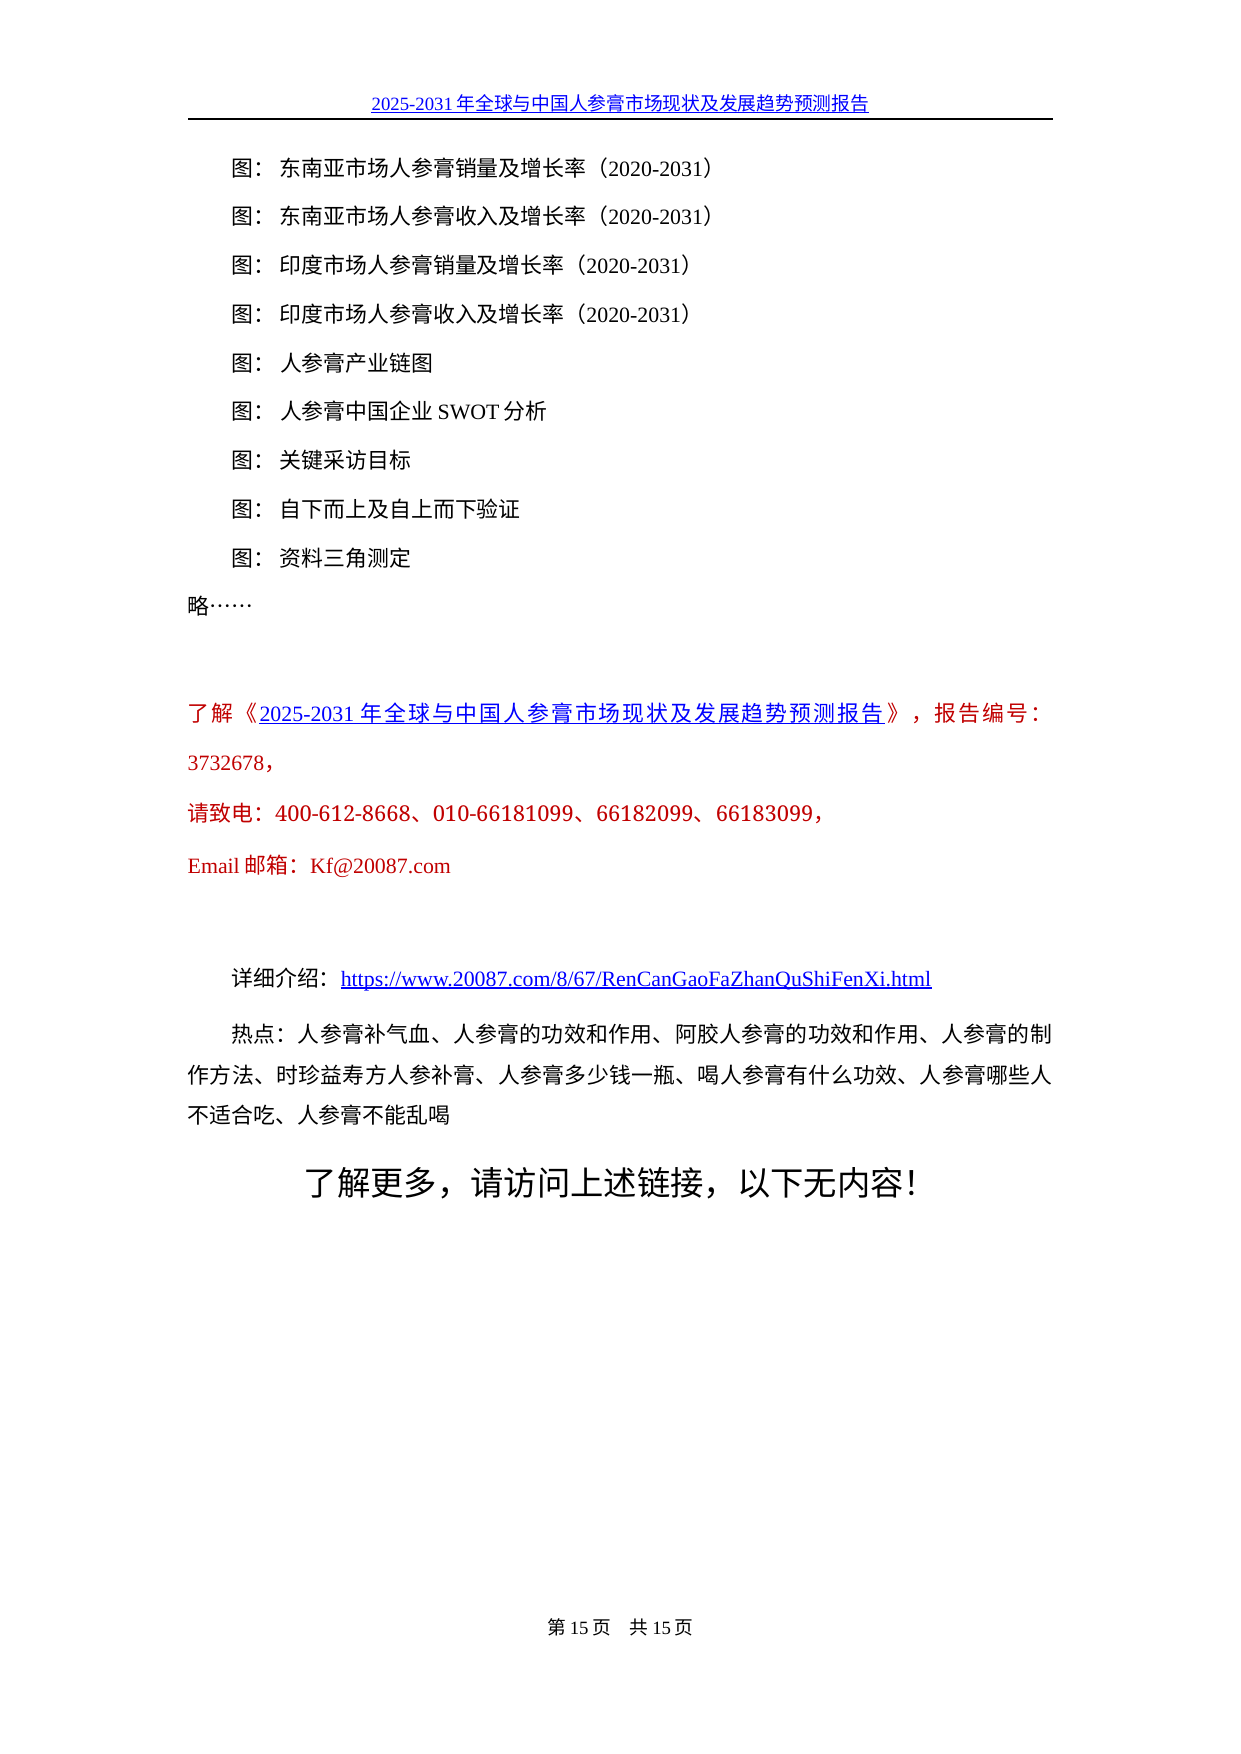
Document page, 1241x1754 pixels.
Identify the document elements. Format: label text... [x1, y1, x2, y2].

title 了解更多，请访问上述链接，以下无内容！ [187, 1148, 1053, 1213]
text Email邮箱：Kf@20087.com [187, 847, 1053, 880]
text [187, 150, 1053, 621]
text 热点：人参膏补气血、人参膏的功效和作用、阿胶人参膏的功效和作用、人参膏的制作方法、时珍益寿方人参补膏、人参膏多少钱一瓶、喝人参膏有什么功效、人参膏哪些人不适合吃、人参膏不能乱喝 [187, 1017, 1053, 1131]
text 请致电：400-612-8668、010-66181099、66182099、66183099， [187, 796, 1053, 828]
text 详细介绍：https://www.20087.com/8/67/RenCanGaoFaZhanQuShiFenXi.html [187, 960, 1053, 993]
text 了解《2025-2031年全球与中国人参膏市场现状及发展趋势预测报告》，报告编号：3732678， [187, 695, 1053, 777]
